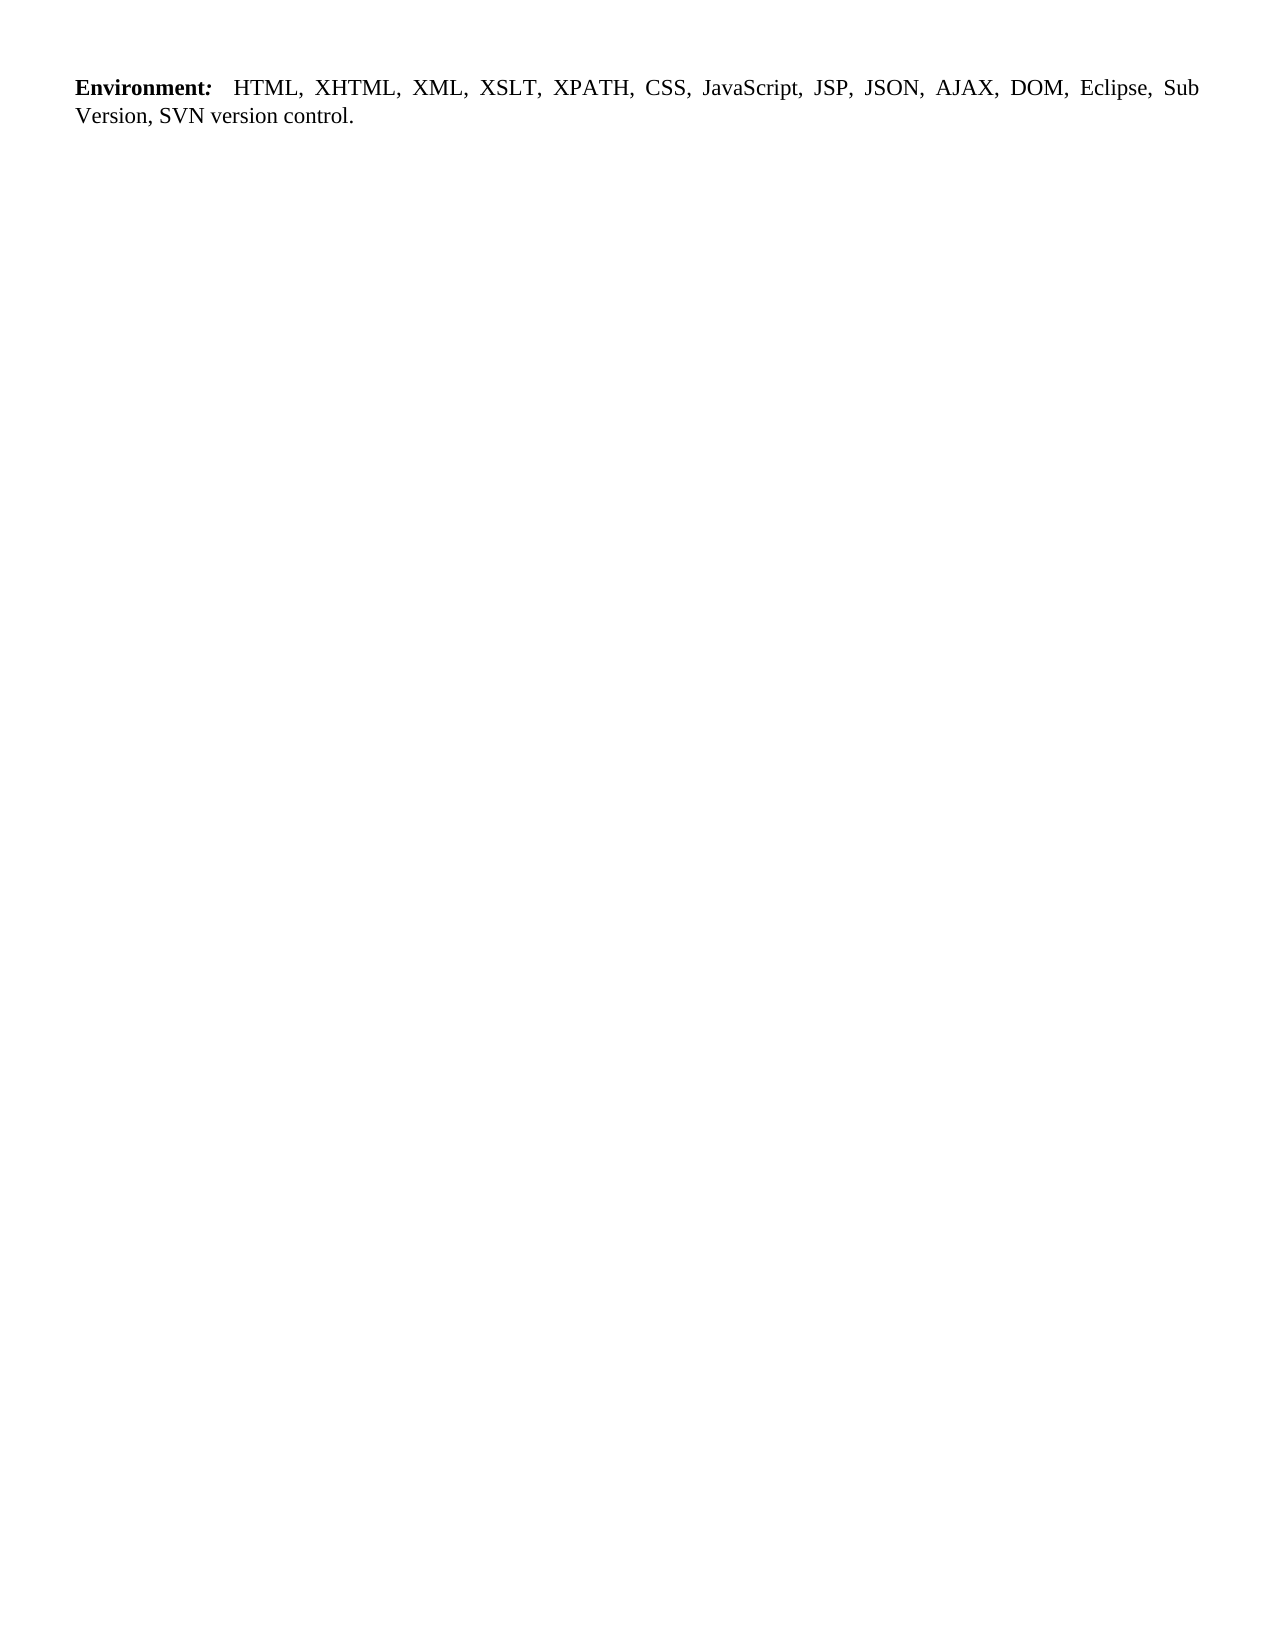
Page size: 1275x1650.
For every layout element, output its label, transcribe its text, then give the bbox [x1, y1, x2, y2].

text Environment: HTML, XHTML, XML, XSLT, XPATH, CSS, JavaScript, JSP, JSON, AJAX, DOM, Eclipse, Sub Version, SVN version control. [75, 74, 1200, 128]
